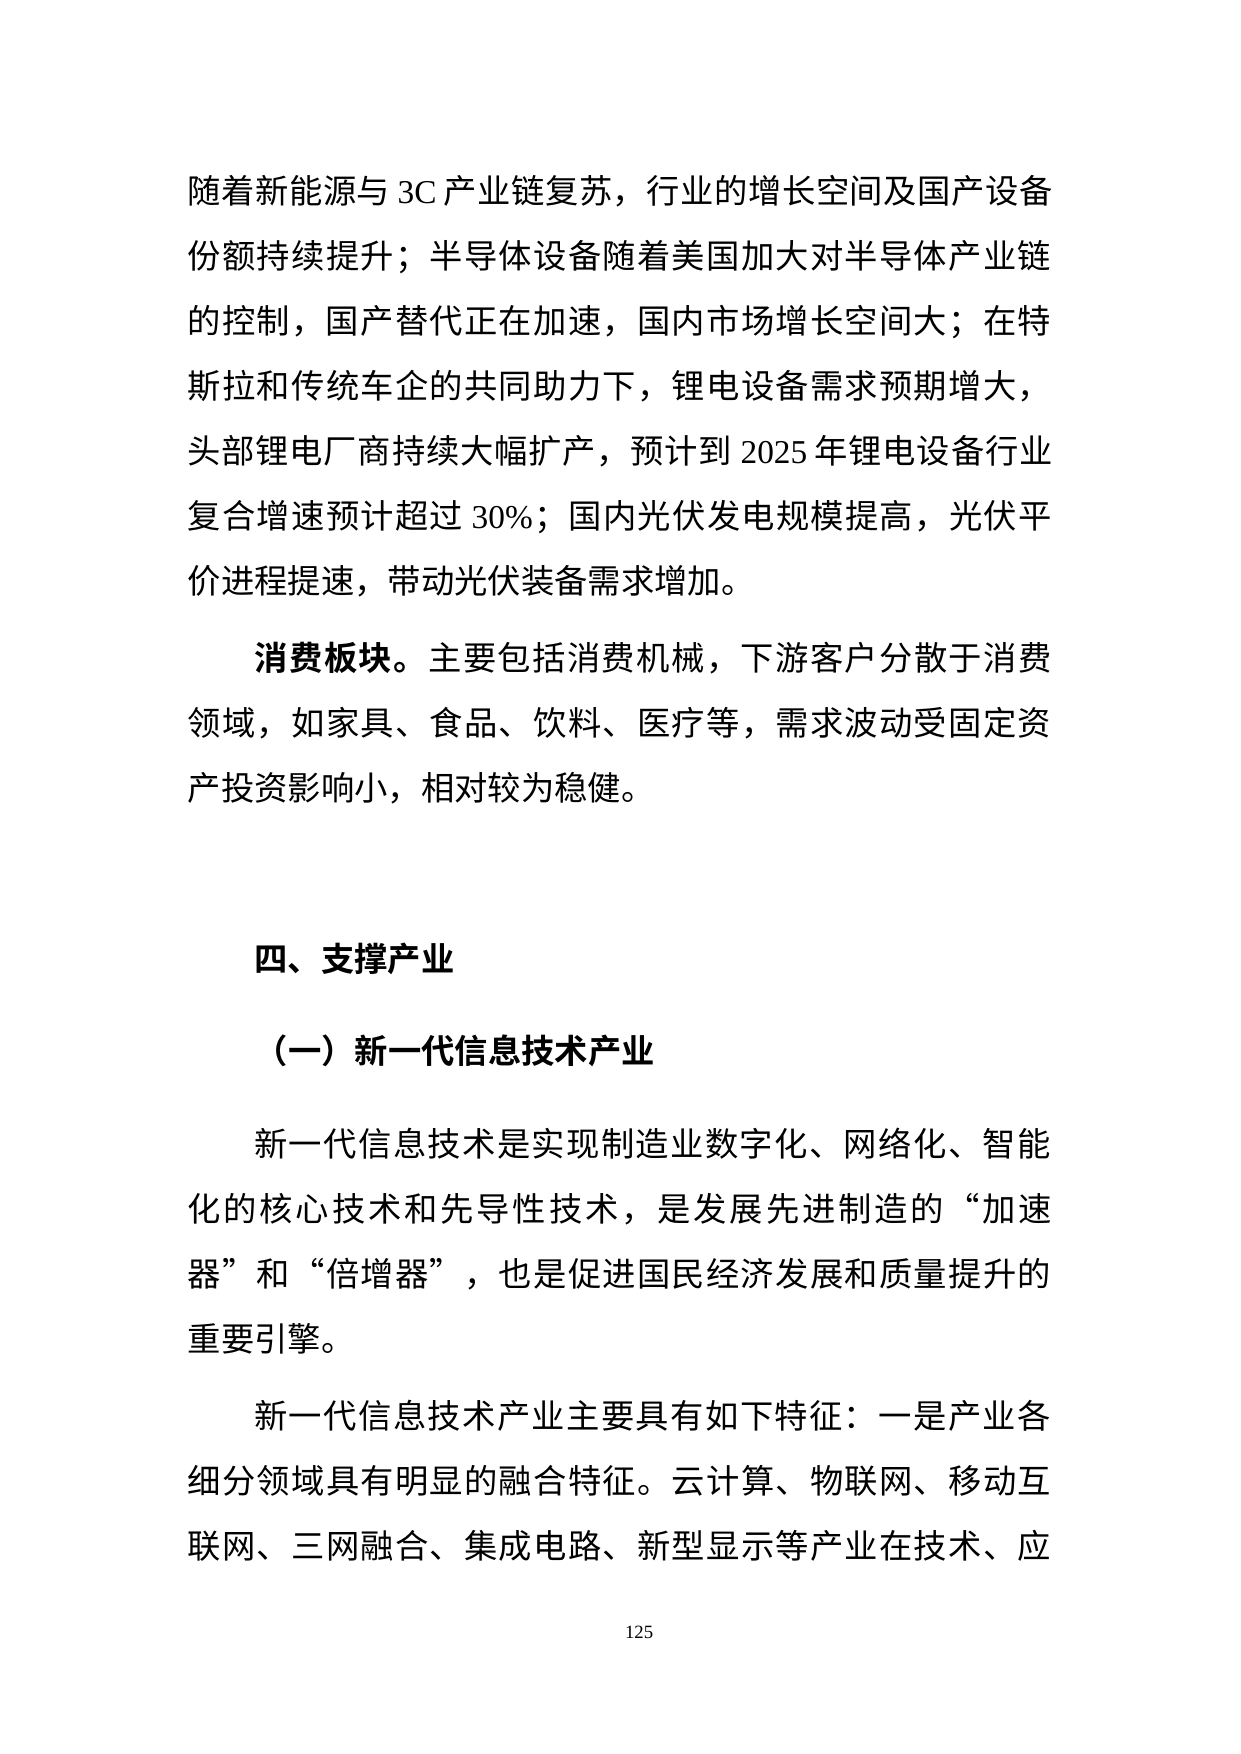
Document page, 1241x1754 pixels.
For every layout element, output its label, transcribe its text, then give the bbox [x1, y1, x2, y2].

text 新一代信息技术是实现制造业数字化、网络化、智能化的核心技术和先导性技术，是发展先进制造的“加速器”和“倍增器”，也是促进国民经济发展和质量提升的重要引擎。 [187, 1109, 1053, 1369]
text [187, 156, 1053, 611]
text 消费板块。主要包括消费机械，下游客户分散于消费领域，如家具、食品、饮料、医疗等，需求波动受固定资产投资影响小，相对较为稳健。 [187, 624, 1053, 819]
subtitle 四、支撑产业 [187, 925, 1053, 990]
subtitle （一）新一代信息技术产业 [187, 1017, 1053, 1082]
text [187, 1382, 1053, 1577]
